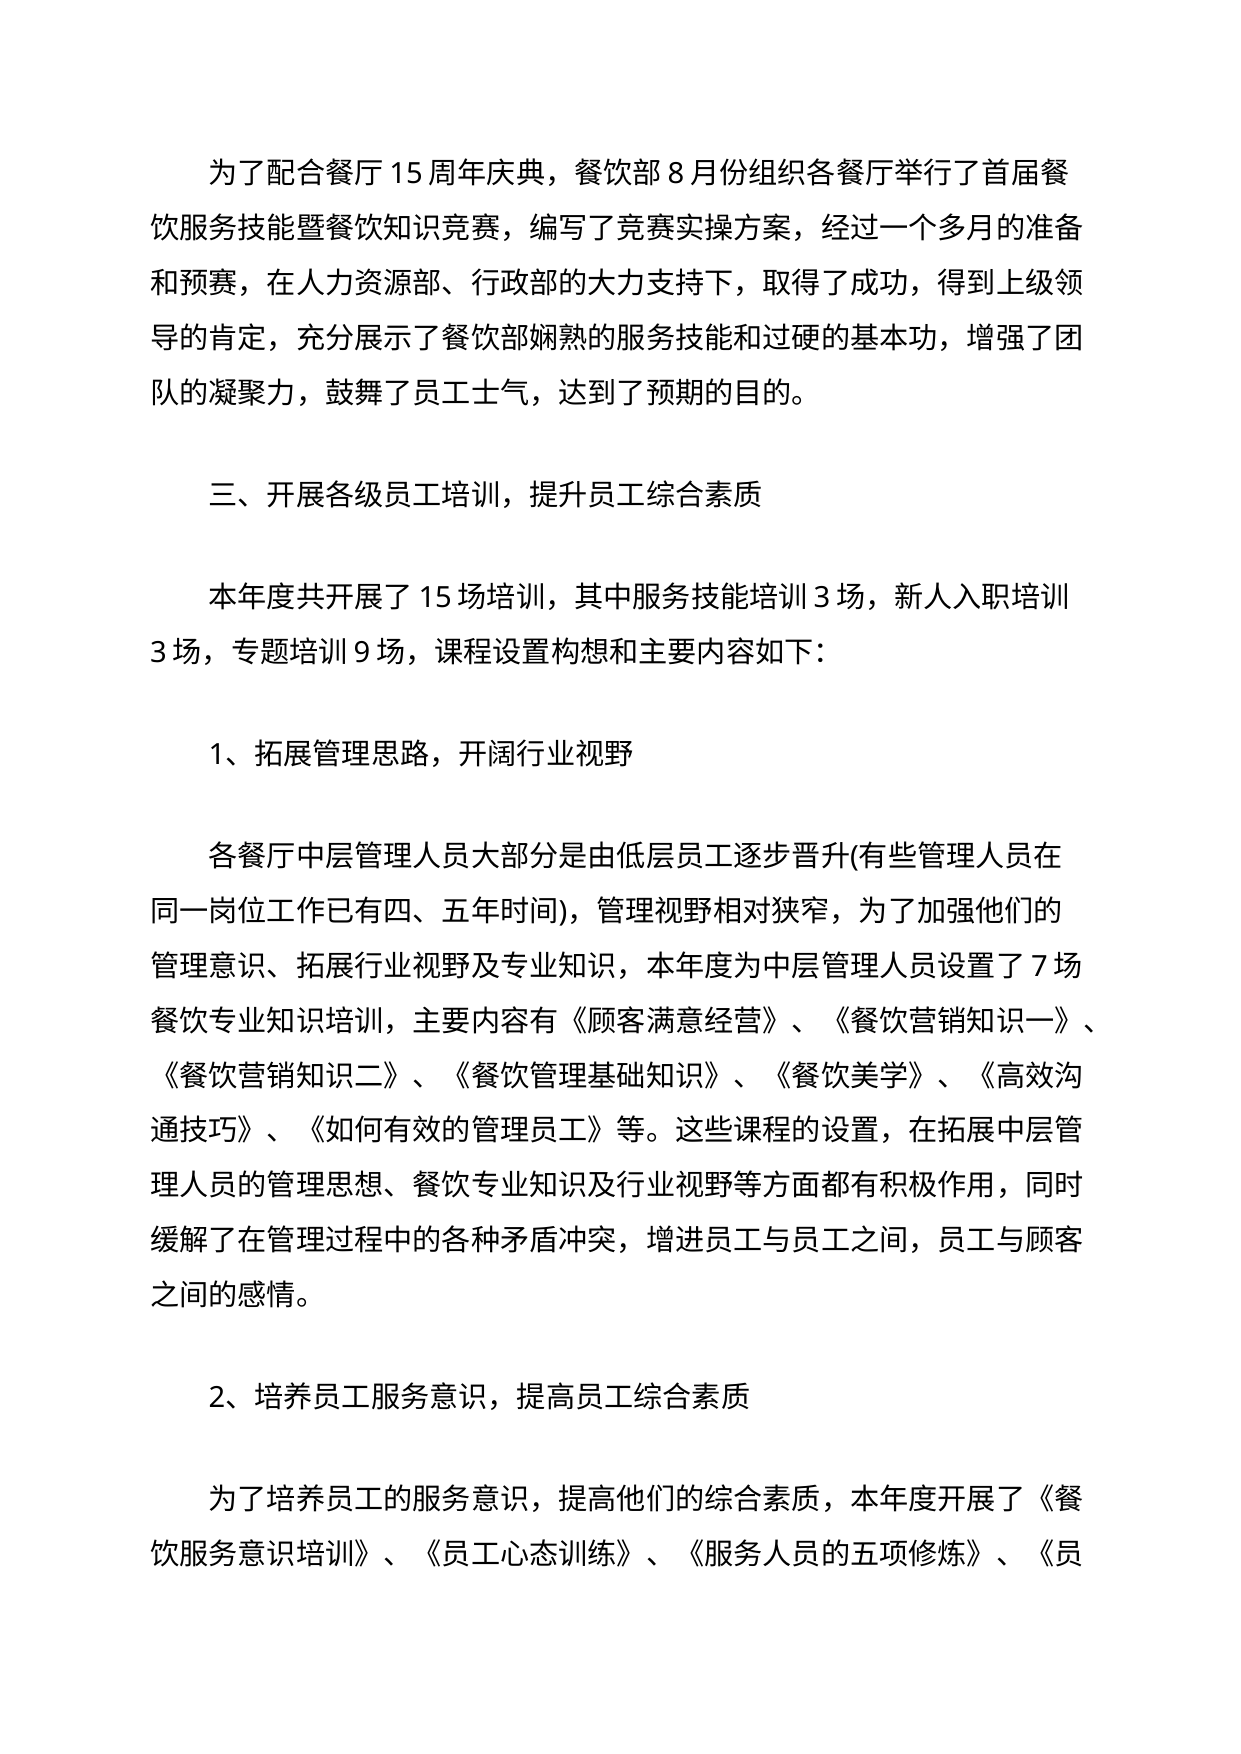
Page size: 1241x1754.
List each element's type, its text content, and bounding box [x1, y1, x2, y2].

text 2、培养员工服务意识，提高员工综合素质 [150, 1373, 1090, 1416]
text 各餐厅中层管理人员大部分是由低层员工逐步晋升(有些管理人员在同一岗位工作已有四、五年时间)，管理视野相对狭窄，为了加强他们的管理意识、拓展行业视野及专业知识，本年度为中层管理人员设置了7场餐饮专业知识培训，主要内容有《顾客满意经营》、《餐饮营销知识一》、《餐饮营销知识二》、《餐饮管理基础知识》、《餐饮美学》、《高效沟通技巧》、《如何有效的管理员工》等。这些课程的设置，在拓展中层管理人员的管理思想、餐饮专业知识及行业视野等方面都有积极作用，同时缓解了在管理过程中的各种矛盾冲突，增进员工与员工之间，员工与顾客之间的感情。 [150, 832, 1090, 1314]
text 为了配合餐厅15周年庆典，餐饮部8月份组织各餐厅举行了首届餐饮服务技能暨餐饮知识竞赛，编写了竞赛实操方案，经过一个多月的准备和预赛，在人力资源部、行政部的大力支持下，取得了成功，得到上级领导的肯定，充分展示了餐饮部娴熟的服务技能和过硬的基本功，增强了团队的凝聚力，鼓舞了员工士气，达到了预期的目的。 [150, 150, 1090, 412]
text 本年度共开展了15场培训，其中服务技能培训3场，新人入职培训3场，专题培训9场，课程设置构想和主要内容如下： [150, 573, 1090, 671]
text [150, 1475, 1090, 1573]
text 三、开展各级员工培训，提升员工综合素质 [150, 471, 1090, 514]
text 1、拓展管理思路，开阔行业视野 [150, 730, 1090, 773]
